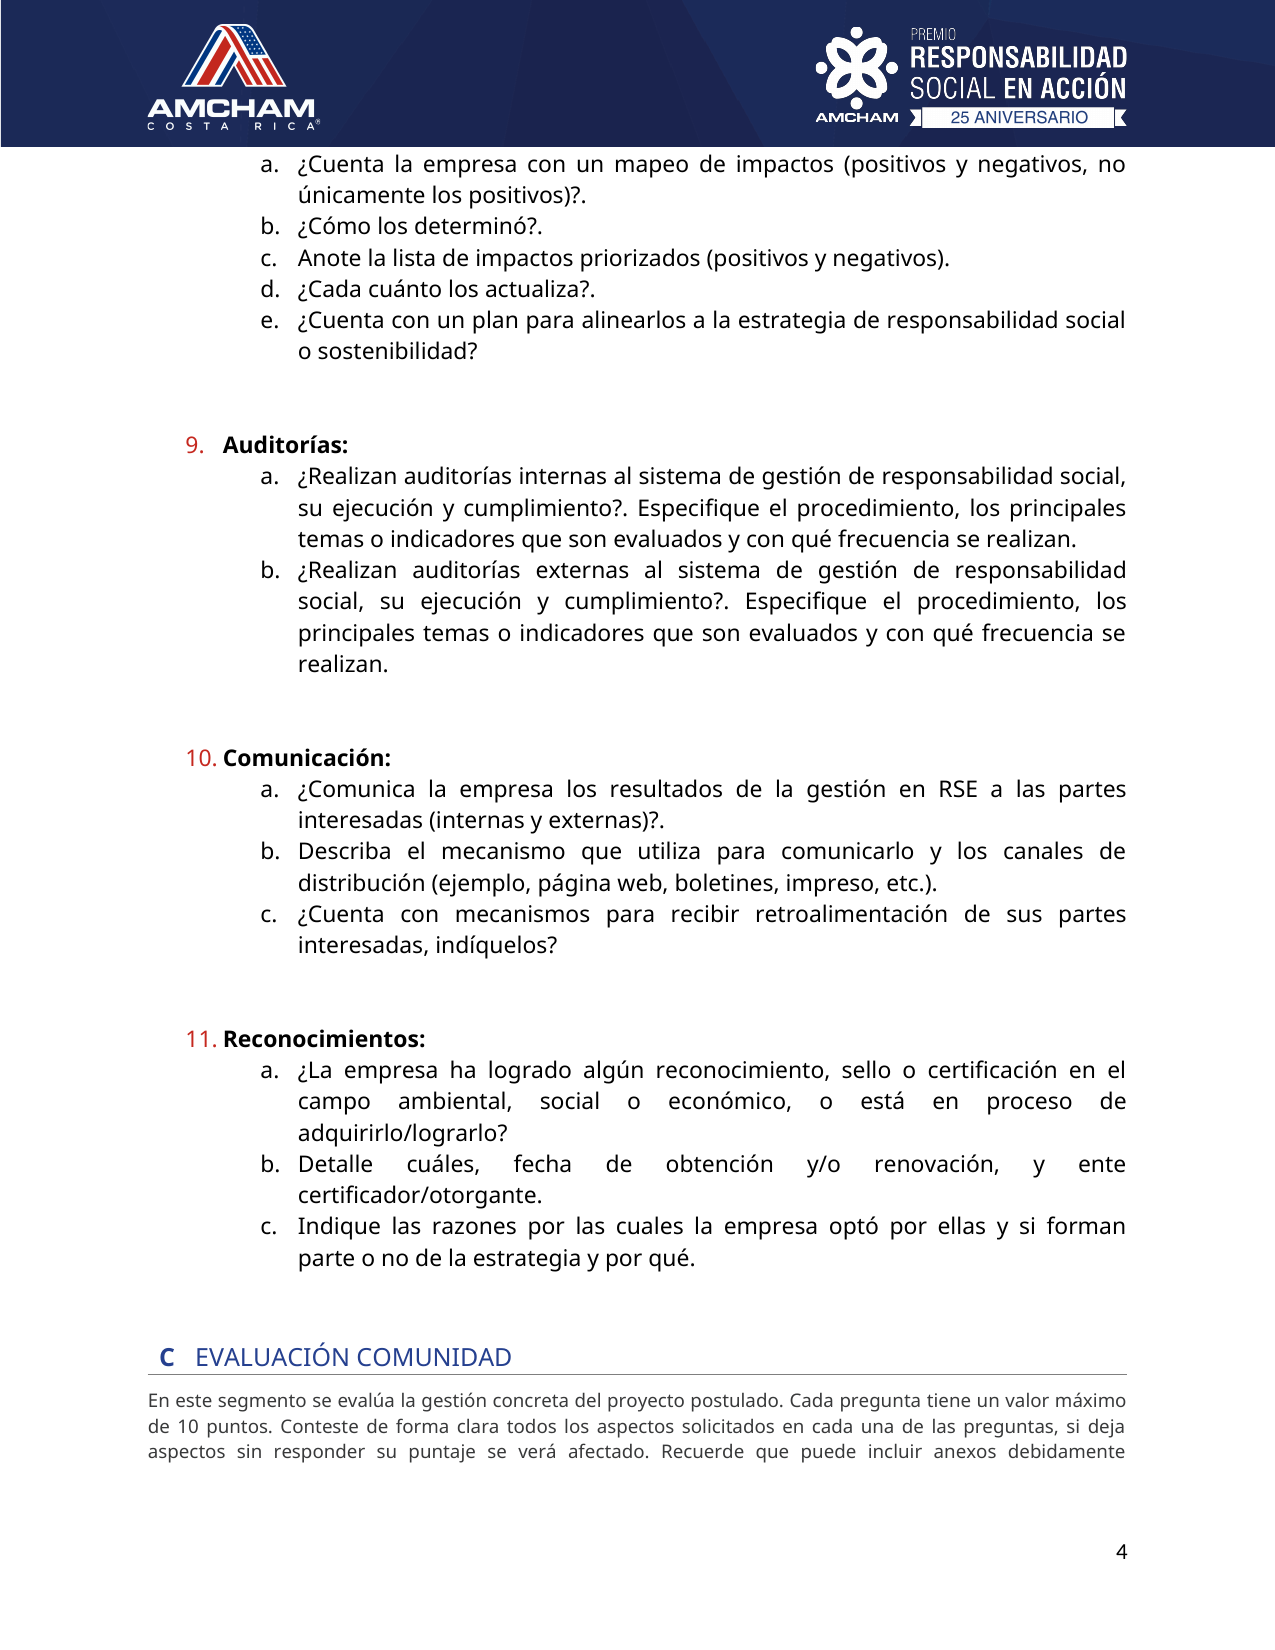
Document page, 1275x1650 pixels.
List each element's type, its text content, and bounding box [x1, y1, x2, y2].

list Detalle cuáles, fecha de obtención y/o renovación, y ente certificador/otorgante. [260, 1148, 1127, 1210]
table_header C [148, 1340, 184, 1374]
list ¿Cada cuánto los actualiza?. [260, 273, 1127, 304]
list Auditorías: [185, 429, 1127, 460]
list ¿La empresa ha logrado algún reconocimiento, sello o certificación en el campo ambiental, social o económico, o está en proceso de adquirirlo/lograrlo? [260, 1054, 1127, 1148]
list Describa el mecanismo que utiliza para comunicarlo y los canales de distribución (ejemplo, página web, boletines, impreso, etc.). [260, 835, 1127, 898]
list ¿Comunica la empresa los resultados de la gestión en RSE a las partes interesadas (internas y externas)?. [260, 773, 1127, 835]
picture [0, 0, 1275, 147]
list ¿Cómo los determinó?. [260, 210, 1127, 241]
list ¿Cuenta la empresa con un mapeo de impactos (positivos y negativos, no únicamente los positivos)?. [260, 148, 1127, 210]
list ¿Cuenta con un plan para alinearlos a la estrategia de responsabilidad social o sostenibilidad? [260, 304, 1127, 366]
table_header EVALUACIÓN COMUNIDAD [184, 1340, 1127, 1374]
list Indique las razones por las cuales la empresa optó por ellas y si forman parte o no de la estrategia y por qué. [260, 1210, 1127, 1273]
list Anote la lista de impactos priorizados (positivos y negativos). [260, 241, 1127, 273]
list ¿Cuenta con mecanismos para recibir retroalimentación de sus partes interesadas, indíquelos? [260, 898, 1127, 960]
list ¿Realizan auditorías internas al sistema de gestión de responsabilidad social, su ejecución y cumplimiento?. Especifique el procedimiento, los principales temas o indicadores que son evaluados y con qué frecuencia se realizan. [260, 460, 1127, 554]
list ¿Realizan auditorías externas al sistema de gestión de responsabilidad social, su ejecución y cumplimiento?. Especifique el procedimiento, los principales temas o indicadores que son evaluados y con qué frecuencia se realizan. [260, 554, 1127, 679]
list Reconocimientos: [185, 1023, 1127, 1054]
list Comunicación: [185, 741, 1127, 773]
